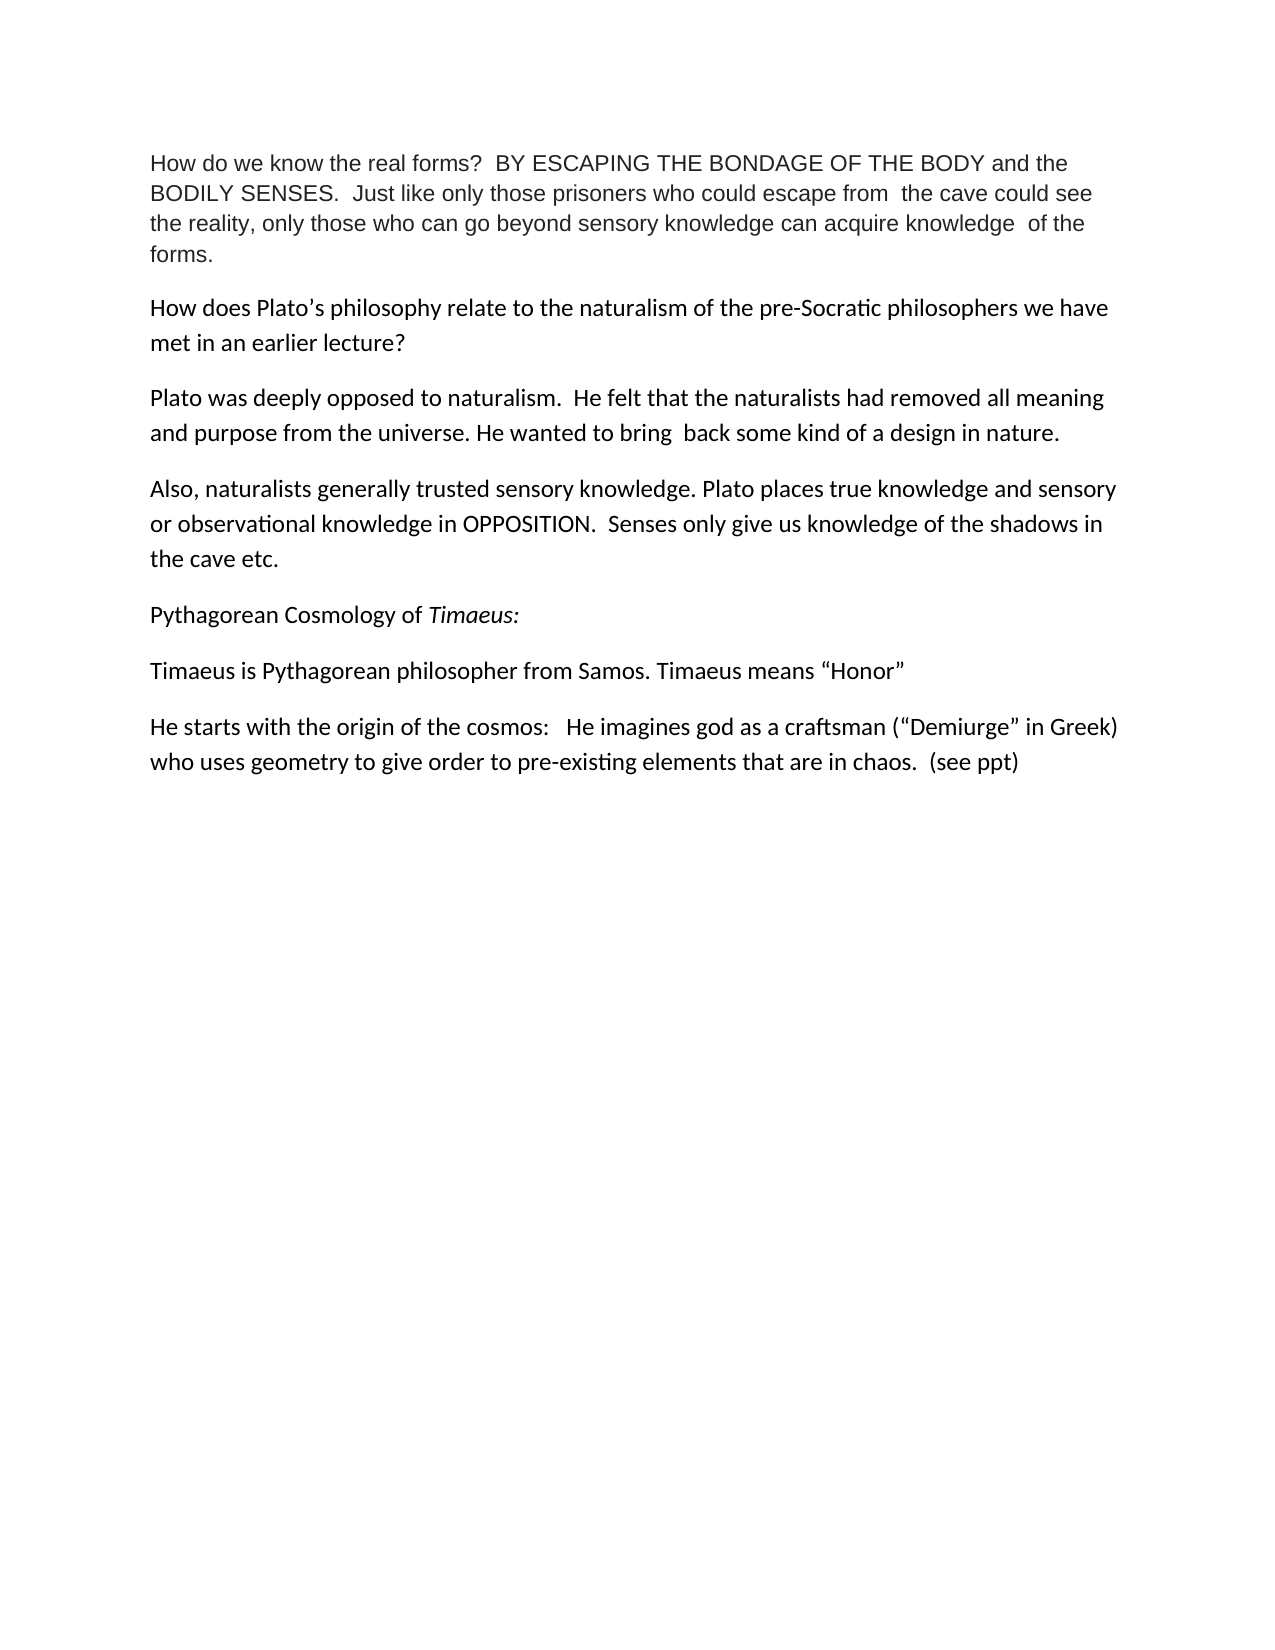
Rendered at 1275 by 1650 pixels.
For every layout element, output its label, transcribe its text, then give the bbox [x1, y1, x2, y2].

text He starts with the origin of the cosmos: He imagines god as a craftsman (“Demiurge” in Greek) who uses geometry to give order to pre-existing elements that are in chaos. (see ppt) [150, 711, 1125, 776]
text Plato was deeply opposed to naturalism. He felt that the naturalists had removed all meaning and purpose from the universe. He wanted to bring back some kind of a design in nature. [150, 382, 1125, 448]
text How does Plato’s philosophy relate to the naturalism of the pre-Socratic philosophers we have met in an earlier lecture? [150, 292, 1125, 357]
text Timaeus is Pythagorean philosopher from Samos. Timaeus means “Honor” [150, 655, 1125, 686]
text How do we know the real forms? BY ESCAPING THE BONDAGE OF THE BODY and the BODILY SENSES. Just like only those prisoners who could escape from the cave could see the reality, only those who can go beyond sensory knowledge can acquire knowledge of the forms. [150, 150, 1125, 267]
text Also, naturalists generally trusted sensory knowledge. Plato places true knowledge and sensory or observational knowledge in OPPOSITION. Senses only give us knowledge of the shadows in the cave etc. [150, 473, 1125, 574]
text Pythagorean Cosmology of Timaeus: [150, 599, 1125, 630]
